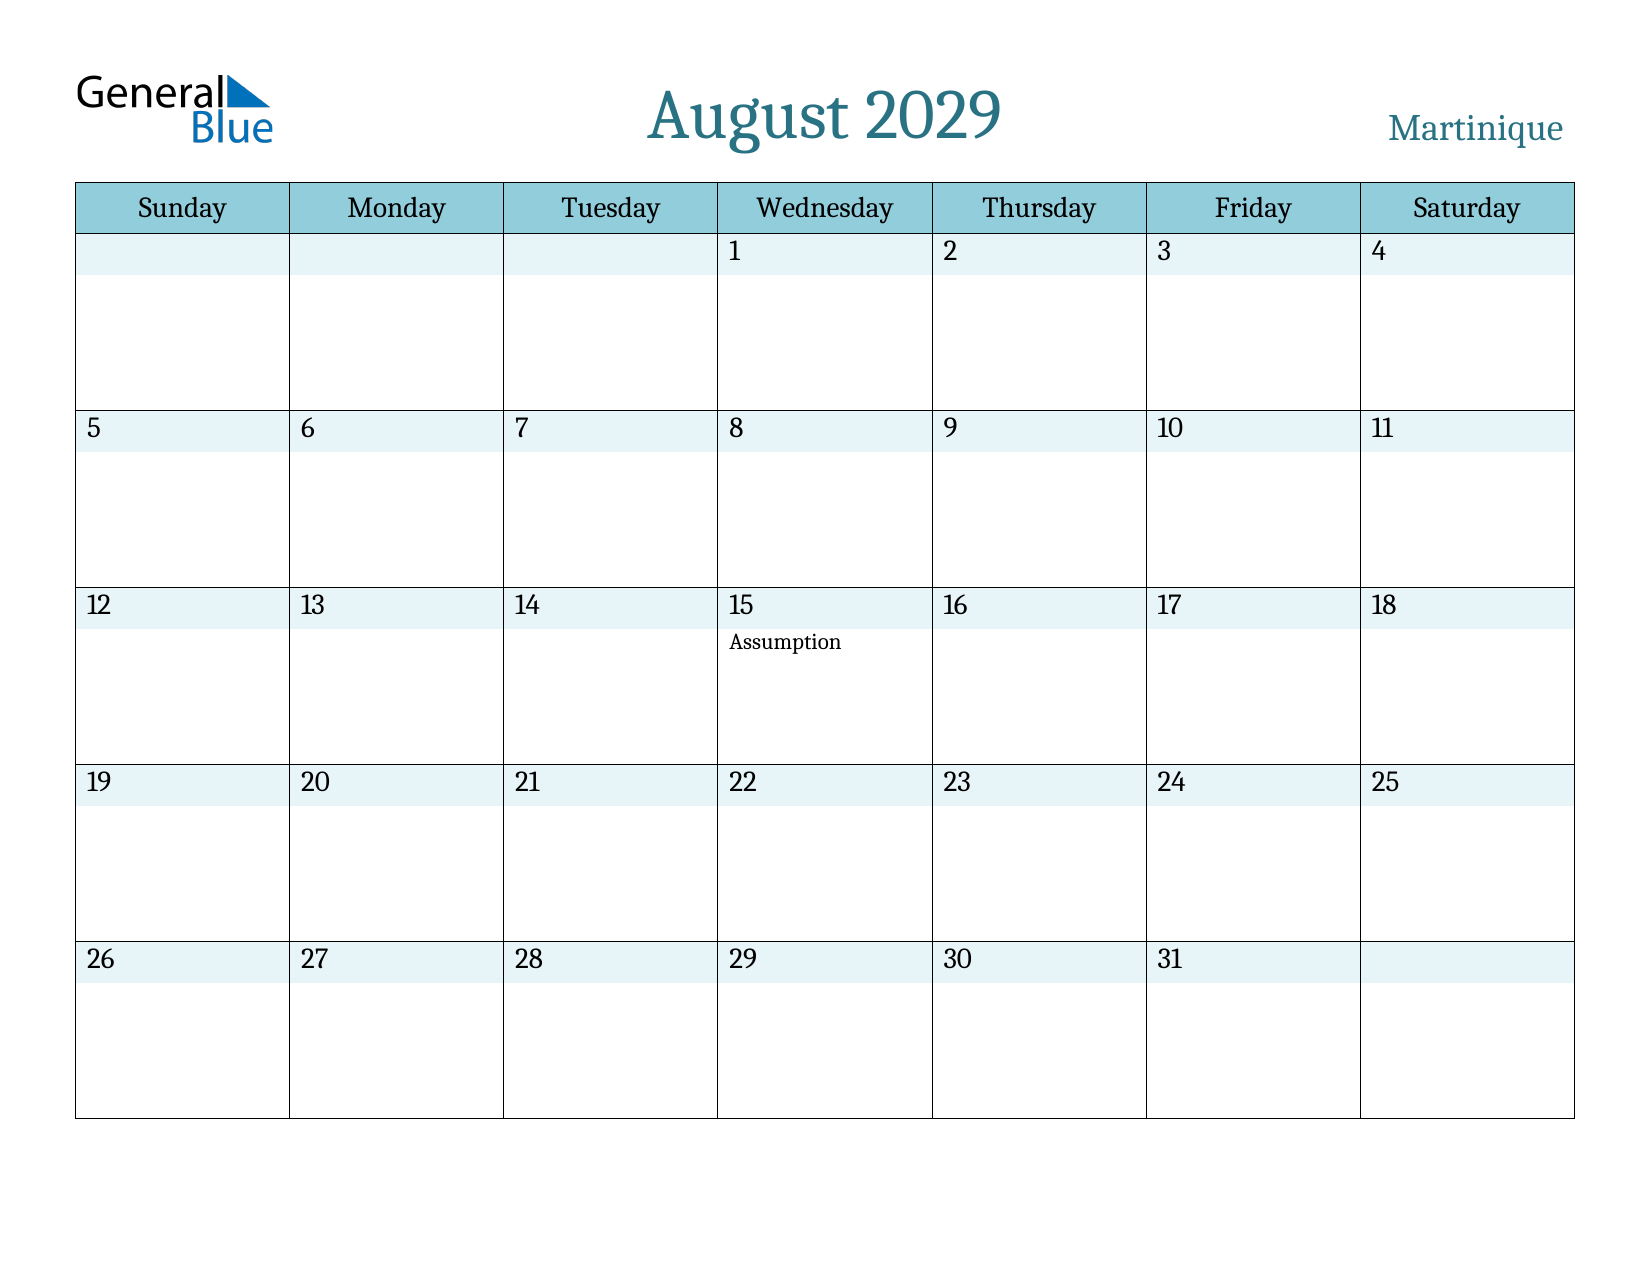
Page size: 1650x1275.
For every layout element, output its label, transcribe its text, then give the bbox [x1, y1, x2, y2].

table_cell [718, 983, 932, 1118]
table_cell 29 [718, 942, 932, 983]
table_cell [504, 983, 717, 1118]
table_cell 5 [76, 411, 289, 452]
table_cell Wednesday [718, 183, 932, 233]
table_cell 18 [1361, 588, 1574, 629]
table_cell [718, 275, 932, 410]
table_cell Assumption [718, 629, 932, 764]
table_cell 20 [290, 765, 503, 806]
table_cell [1361, 452, 1574, 587]
table_cell Tuesday [504, 183, 717, 233]
table_cell 3 [1147, 234, 1360, 275]
table_cell 30 [933, 942, 1146, 983]
table_cell [1147, 629, 1360, 764]
table_cell [1361, 806, 1574, 941]
table_cell Friday [1147, 183, 1360, 233]
table_cell 13 [290, 588, 503, 629]
table_cell 25 [1361, 765, 1574, 806]
table_cell 2 [933, 234, 1146, 275]
table_cell [290, 275, 503, 410]
table_cell [933, 983, 1146, 1118]
table_cell [76, 806, 289, 941]
table_cell [933, 452, 1146, 587]
table_cell [1361, 275, 1574, 410]
table_cell 14 [504, 588, 717, 629]
table_cell 6 [290, 411, 503, 452]
table_header Martinique [1146, 75, 1574, 182]
table_cell Saturday [1361, 183, 1574, 233]
table_cell 23 [933, 765, 1146, 806]
table_cell [290, 234, 503, 275]
table_cell [504, 629, 717, 764]
table_cell 8 [718, 411, 932, 452]
table_cell [76, 983, 289, 1118]
table_cell 28 [504, 942, 717, 983]
table_cell 11 [1361, 411, 1574, 452]
table_cell 17 [1147, 588, 1360, 629]
table_cell 1 [718, 234, 932, 275]
table_cell 9 [933, 411, 1146, 452]
table_cell 27 [290, 942, 503, 983]
table_cell [290, 452, 503, 587]
table_cell 10 [1147, 411, 1360, 452]
table_cell Monday [290, 183, 503, 233]
table_cell 26 [76, 942, 289, 983]
table_cell 7 [504, 411, 717, 452]
table_cell 15 [718, 588, 932, 629]
table_cell 31 [1147, 942, 1360, 983]
table_cell [76, 629, 289, 764]
table_header August 2029 [504, 75, 1146, 182]
table_cell [1147, 452, 1360, 587]
table_cell [1147, 983, 1360, 1118]
picture [77, 75, 273, 143]
table_cell 22 [718, 765, 932, 806]
table_cell [76, 275, 289, 410]
table_cell Thursday [933, 183, 1146, 233]
table_cell [718, 452, 932, 587]
table_cell [933, 806, 1146, 941]
table_cell [290, 629, 503, 764]
table_cell [1361, 629, 1574, 764]
table_cell 24 [1147, 765, 1360, 806]
table_cell [504, 234, 717, 275]
table_cell [933, 629, 1146, 764]
table_cell [1361, 942, 1574, 983]
table_cell [1147, 275, 1360, 410]
table_cell [718, 806, 932, 941]
table_cell [504, 806, 717, 941]
table_cell 12 [76, 588, 289, 629]
table_cell [504, 452, 717, 587]
table_cell 4 [1361, 234, 1574, 275]
table_cell [290, 806, 503, 941]
table_cell [504, 275, 717, 410]
table_cell [1147, 806, 1360, 941]
table_cell [1361, 983, 1574, 1118]
table_cell Sunday [76, 183, 289, 233]
table_cell [290, 983, 503, 1118]
table_cell [76, 452, 289, 587]
table_header [76, 75, 503, 182]
table_cell 21 [504, 765, 717, 806]
table_cell 19 [76, 765, 289, 806]
table_cell [933, 275, 1146, 410]
table_cell 16 [933, 588, 1146, 629]
table_cell [76, 234, 289, 275]
